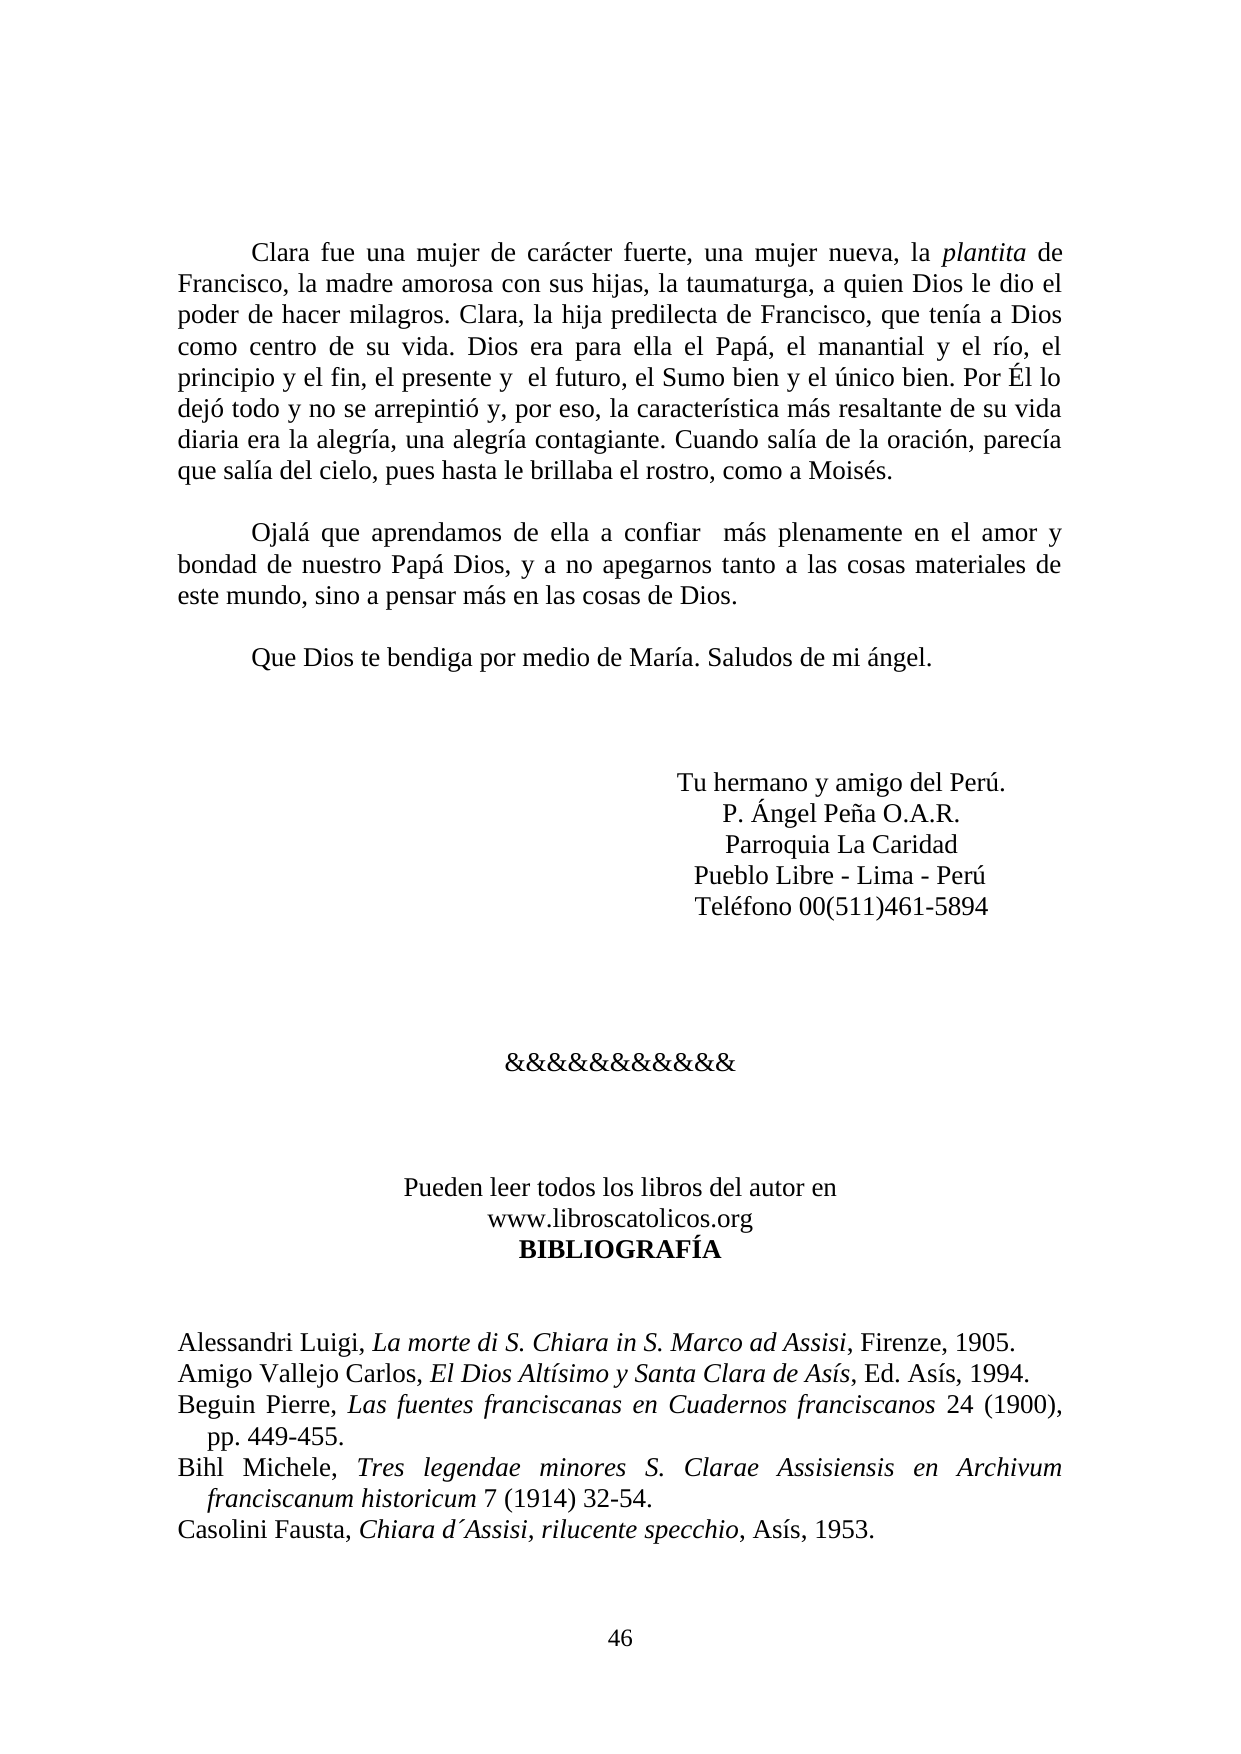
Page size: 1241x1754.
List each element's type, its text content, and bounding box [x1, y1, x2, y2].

text Teléfono 00(511)461-5894 [546, 890, 1063, 921]
text Clara fue una mujer de carácter fuerte, una mujer nueva, la plantita de Francisco, la madre amorosa con sus hijas, la taumaturga, a quien Dios le dio el poder de hacer milagros. Clara, la hija predilecta de Francisco, que tenía a Dios como centro de su vida. Dios era para ella el Papá, el manantial y el río, el principio y el fin, el presente y el futuro, el Sumo bien y el único bien. Por Él lo dejó todo y no se arrepintió y, por eso, la característica más resaltante de su vida diaria era la alegría, una alegría contagiante. Cuando salía de la oración, parecía que salía del cielo, pues hasta le brillaba el rostro, como a Moisés. [177, 236, 1063, 485]
text P. Ángel Peña O.A.R. [546, 797, 1063, 828]
text Amigo Vallejo Carlos, El Dios Altísimo y Santa Clara de Asís, Ed. Asís, 1994. [177, 1357, 1063, 1389]
text Pueden leer todos los libros del autor en [177, 1171, 1063, 1202]
text Tu hermano y amigo del Perú. [546, 766, 1063, 797]
text www.libroscatolicos.org [177, 1202, 1063, 1233]
text &&&&&&&&&&& [177, 1046, 1063, 1077]
text Beguin Pierre, Las fuentes franciscanas en Cuadernos franciscanos 24 (1900), pp. 449-455. [177, 1389, 1063, 1451]
text BIBLIOGRAFÍA [177, 1233, 1063, 1264]
text Alessandri Luigi, La morte di S. Chiara in S. Marco ad Assisi, Firenze, 1905. [177, 1326, 1063, 1357]
text Parroquia La Caridad [546, 828, 1063, 859]
text Que Dios te bendiga por medio de María. Saludos de mi ángel. [177, 641, 1063, 672]
text Ojalá que aprendamos de ella a confiar más plenamente en el amor y bondad de nuestro Papá Dios, y a no apegarnos tanto a las cosas materiales de este mundo, sino a pensar más en las cosas de Dios. [177, 517, 1063, 610]
text Casolini Fausta, Chiara d´Assisi, rilucente specchio, Asís, 1953. [177, 1513, 1063, 1544]
text Pueblo Libre - Lima - Perú [620, 859, 1063, 890]
text Bihl Michele, Tres legendae minores S. Clarae Assisiensis en Archivum franciscanum historicum 7 (1914) 32-54. [177, 1451, 1063, 1513]
